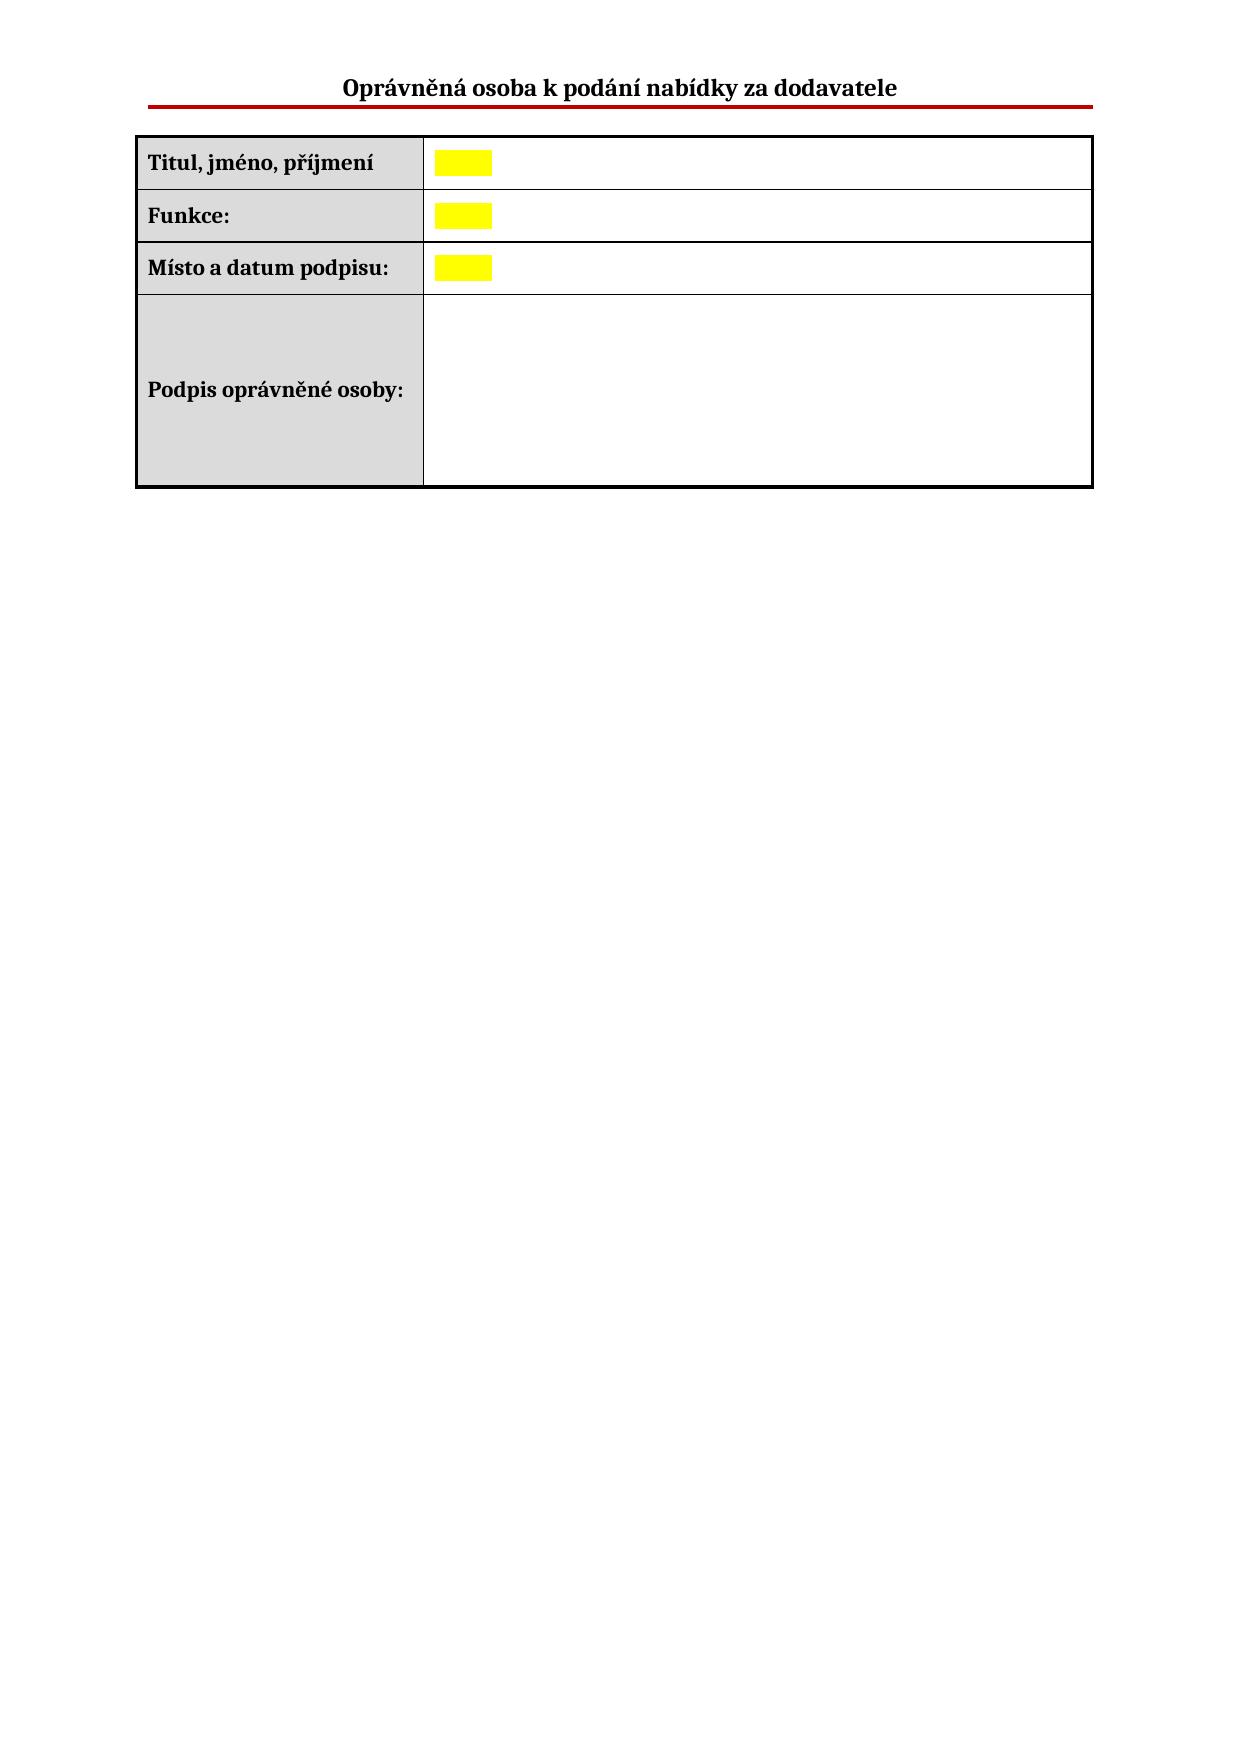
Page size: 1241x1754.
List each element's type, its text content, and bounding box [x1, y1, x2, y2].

table_cell [424, 295, 1091, 485]
text Oprávněná osoba k podání nabídky za dodavatele [148, 74, 1093, 105]
table_cell Funkce: [138, 190, 423, 241]
table_cell [424, 190, 1091, 241]
table_cell Místo a datum podpisu: [138, 243, 423, 294]
table_header [424, 138, 1091, 189]
table_header Titul, jméno, příjmení [138, 138, 423, 189]
table_cell [424, 243, 1091, 294]
table_cell Podpis oprávněné osoby: [138, 295, 423, 485]
